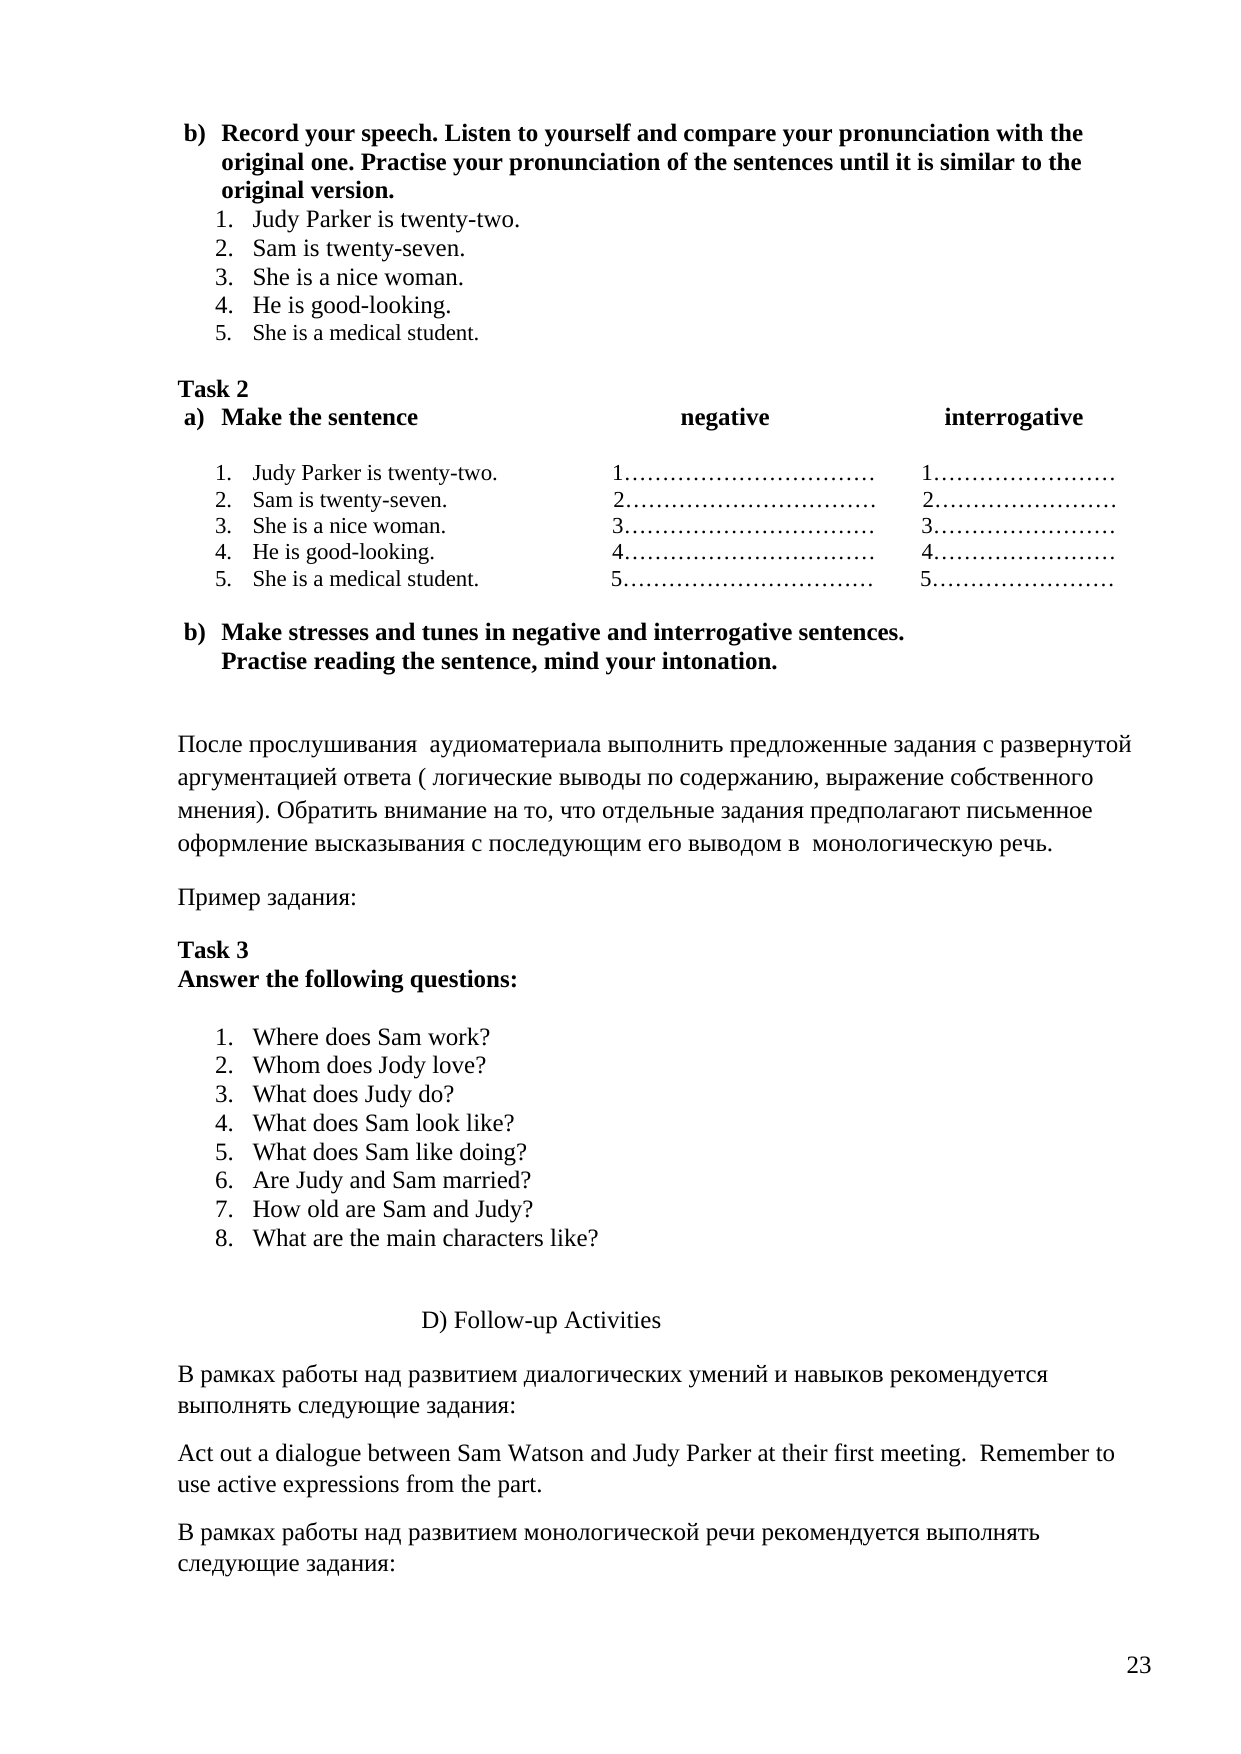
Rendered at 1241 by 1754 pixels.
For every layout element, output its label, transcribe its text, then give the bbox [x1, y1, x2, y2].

list Are Judy and Sam married? [215, 1166, 1152, 1194]
list Record your speech. Listen to yourself and compare your pronunciation with the original one. Practise your pronunciation of the sentences until it is similar to the original version. [183, 118, 1152, 204]
list What does Sam like doing? [215, 1137, 1152, 1166]
list Make stresses and tunes in negative and interrogative sentences. [183, 617, 1152, 646]
list He is good-looking. 4…………………………… 4…………………… [215, 538, 1152, 565]
list Whom does Jody love? [215, 1051, 1152, 1079]
text D) Follow-up Activities [177, 1306, 1152, 1334]
list What does Judy do? [215, 1079, 1152, 1108]
list She is a medical student. 5…………………………… 5…………………… [215, 565, 1152, 591]
text В рамках работы над развитием диалогических умений и навыков рекомендуется выполнять следующие задания: [177, 1359, 1152, 1419]
list Make the sentence negative interrogative [183, 402, 1152, 431]
list Judy Parker is twenty-two. [215, 204, 1152, 233]
text Answer the following questions: [177, 964, 1152, 993]
list Judy Parker is twenty-two. 1…………………………… 1…………………… [215, 459, 1152, 486]
list Where does Sam work? [215, 1022, 1152, 1051]
text Act out a dialogue between Sam Watson and Judy Parker at their first meeting. Remember to use active expressions from the part. [177, 1438, 1152, 1498]
list Sam is twenty-seven. [215, 233, 1152, 262]
list She is a nice woman. [215, 262, 1152, 291]
text После проcлушивания аудиоматериала выполнить предложенные задания с развернутой аргументацией ответа ( логические выводы по содержанию, выражение собственного мнения). Обратить внимание на то, что отдельные задания предполагают письменное оформление высказывания с последующим его выводом в монологическую речь. [177, 729, 1152, 857]
list Sam is twenty-seven. 2…………………………… 2…………………… [215, 486, 1152, 512]
list She is a medical student. [215, 319, 1152, 346]
list What does Sam look like? [215, 1108, 1152, 1137]
list What are the main characters like? [215, 1223, 1152, 1252]
text В рамках работы над развитием монологической речи рекомендуется выполнять следующие задания: [177, 1517, 1152, 1577]
text Practise reading the sentence, mind your intonation. [177, 646, 1152, 675]
list She is a nice woman. 3…………………………… 3…………………… [215, 512, 1152, 538]
text Task 2 [177, 374, 1152, 402]
text Task 3 [177, 936, 1152, 964]
text Пример задания: [177, 882, 1152, 910]
list How old are Sam and Judy? [215, 1194, 1152, 1223]
list He is good-looking. [215, 291, 1152, 319]
